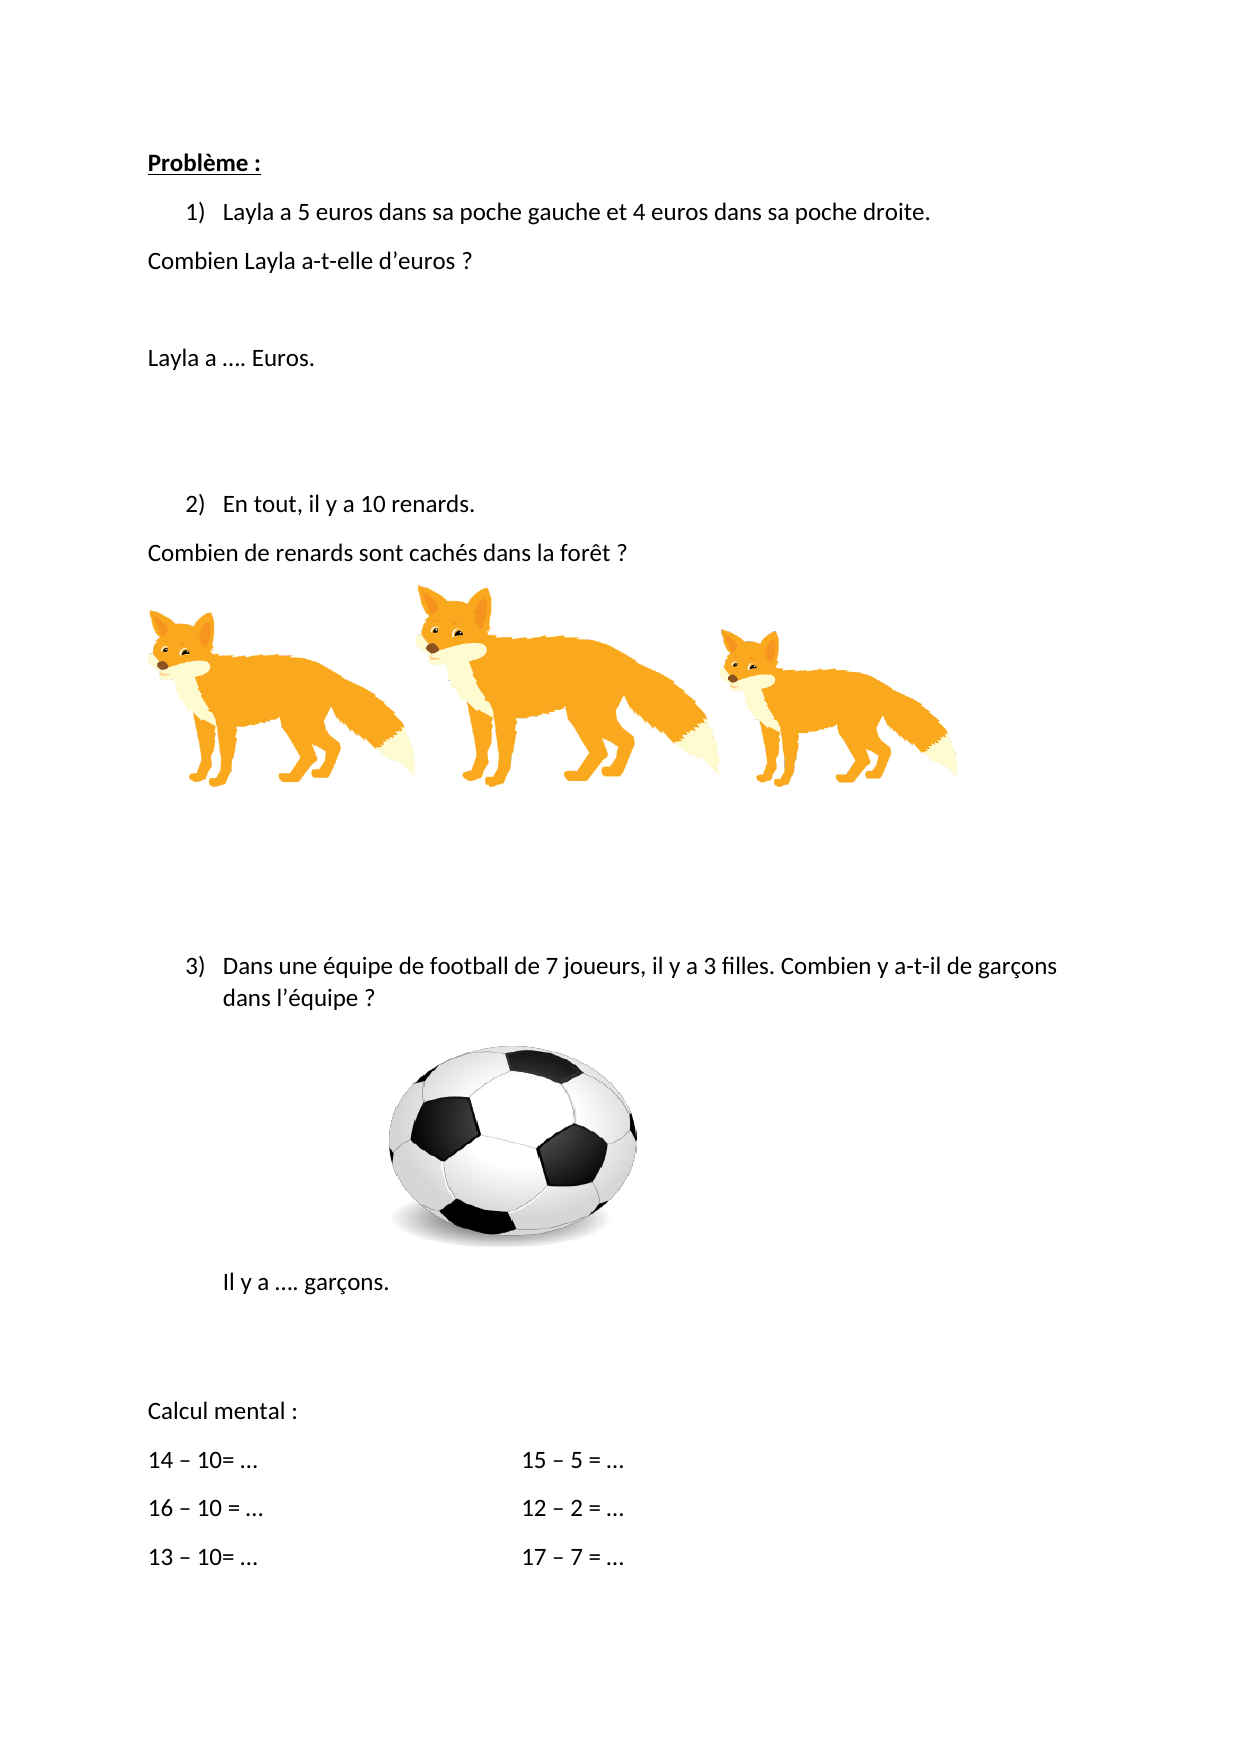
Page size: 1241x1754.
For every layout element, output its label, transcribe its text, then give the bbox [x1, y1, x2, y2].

text Combien de renards sont cachés dans la forêt ? [148, 537, 1093, 567]
list Layla a 5 euros dans sa poche gauche et 4 euros dans sa poche droite. [185, 196, 1093, 227]
list En tout, il y a 10 renards. [185, 488, 1093, 519]
text 16 – 10 = … 12 – 2 = … [148, 1492, 1093, 1523]
text 13 – 10= … 17 – 7 = … [148, 1541, 1093, 1572]
list Il y a …. garçons. [223, 1046, 1093, 1296]
text 14 – 10= … 15 – 5 = … [148, 1444, 1093, 1474]
text Layla a …. Euros. [148, 342, 1093, 373]
picture [147, 585, 958, 787]
text Problème : [148, 148, 1093, 178]
list Dans une équipe de football de 7 joueurs, il y a 3 filles. Combien y a-t-il de garçons dans l’équipe ? [185, 950, 1093, 1013]
picture [389, 1046, 637, 1247]
text Calcul mental : [148, 1395, 1093, 1426]
text Combien Layla a-t-elle d’euros ? [148, 245, 1093, 275]
